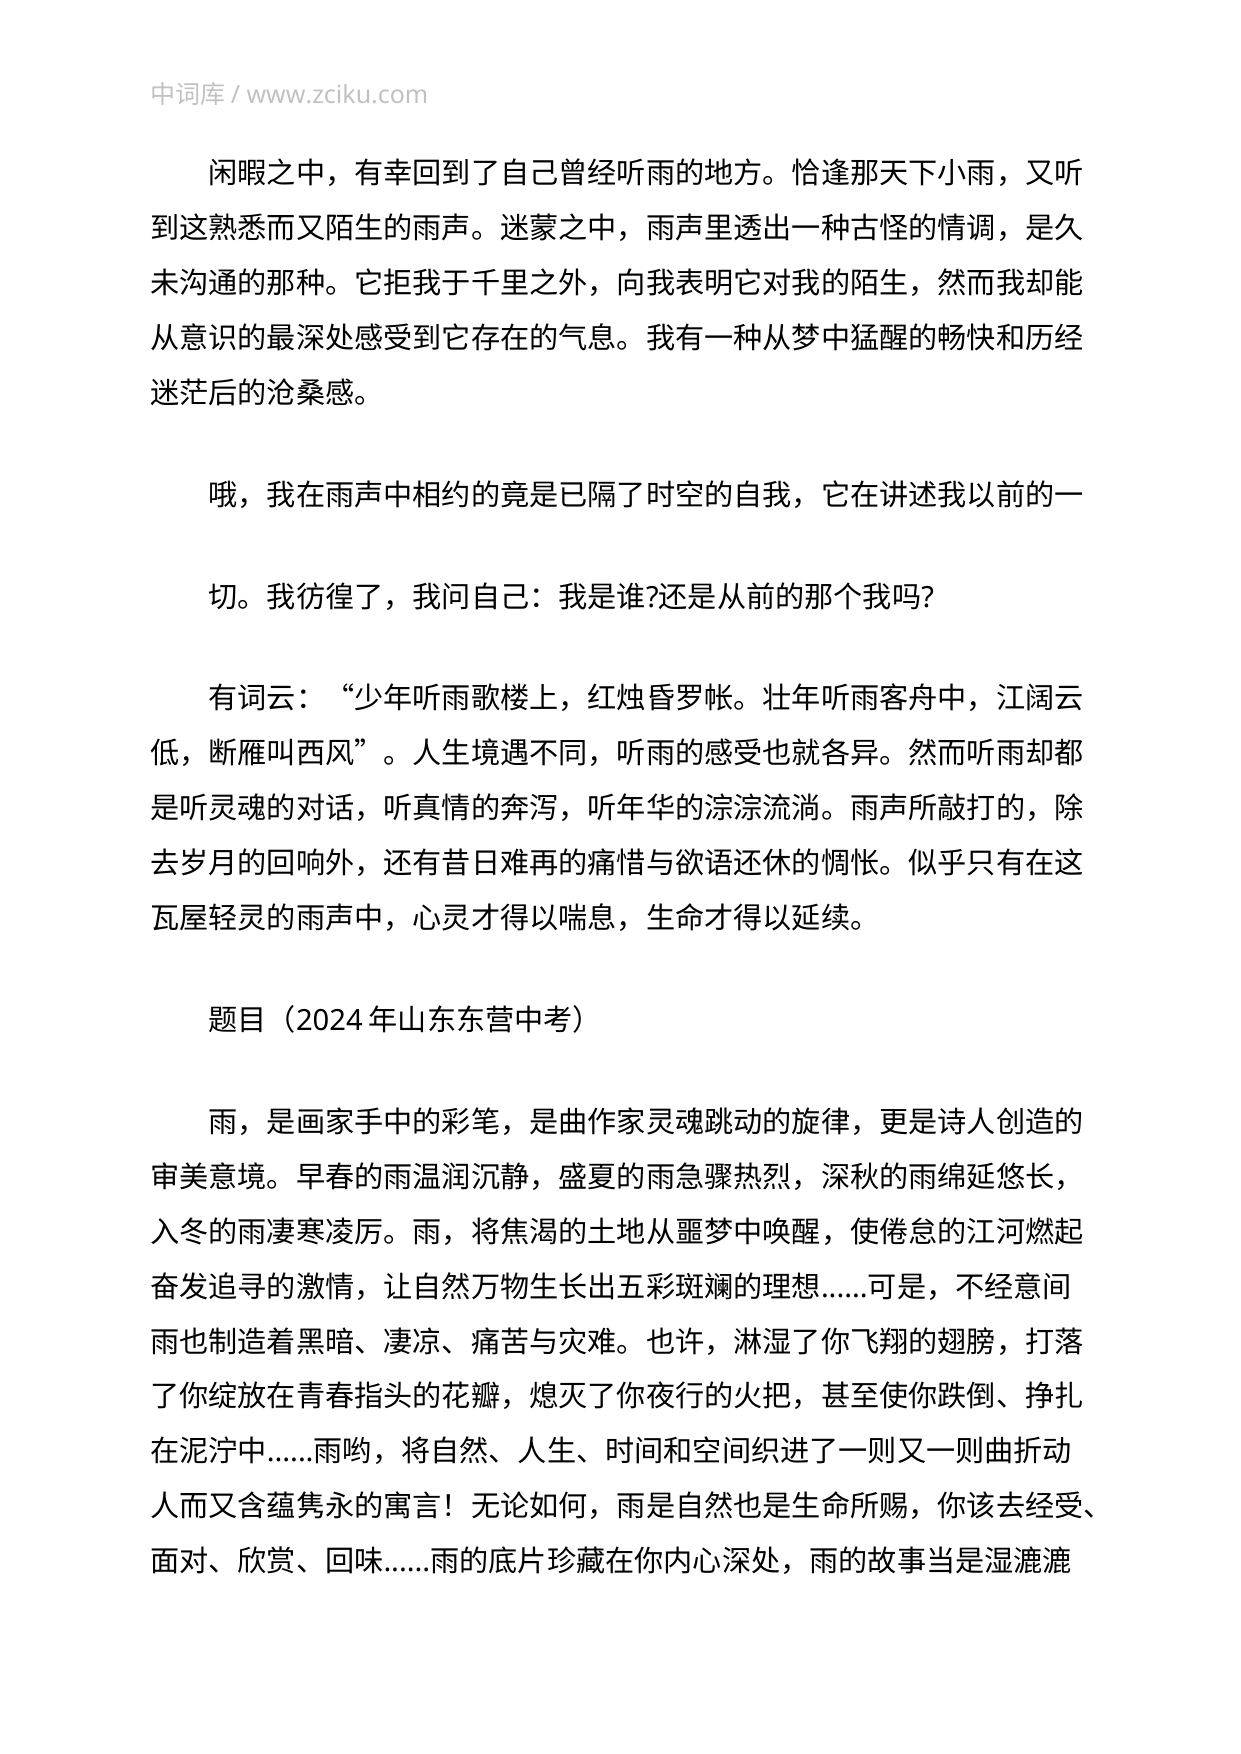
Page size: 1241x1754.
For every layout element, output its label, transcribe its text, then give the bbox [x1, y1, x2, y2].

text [150, 1098, 1090, 1580]
text 闲暇之中，有幸回到了自己曾经听雨的地方。恰逢那天下小雨，又听到这熟悉而又陌生的雨声。迷蒙之中，雨声里透出一种古怪的情调，是久未沟通的那种。它拒我于千里之外，向我表明它对我的陌生，然而我却能从意识的最深处感受到它存在的气息。我有一种从梦中猛醒的畅快和历经迷茫后的沧桑感。 [150, 150, 1090, 412]
text 切。我彷徨了，我问自己：我是谁?还是从前的那个我吗? [150, 573, 1090, 616]
text 题目（2024年山东东营中考） [150, 996, 1090, 1039]
text 有词云：“少年听雨歌楼上，红烛昏罗帐。壮年听雨客舟中，江阔云低，断雁叫西风”。人生境遇不同，听雨的感受也就各异。然而听雨却都是听灵魂的对话，听真情的奔泻，听年华的淙淙流淌。雨声所敲打的，除去岁月的回响外，还有昔日难再的痛惜与欲语还休的惆怅。似乎只有在这瓦屋轻灵的雨声中，心灵才得以喘息，生命才得以延续。 [150, 675, 1090, 937]
text 哦，我在雨声中相约的竟是已隔了时空的自我，它在讲述我以前的一 [150, 471, 1090, 514]
